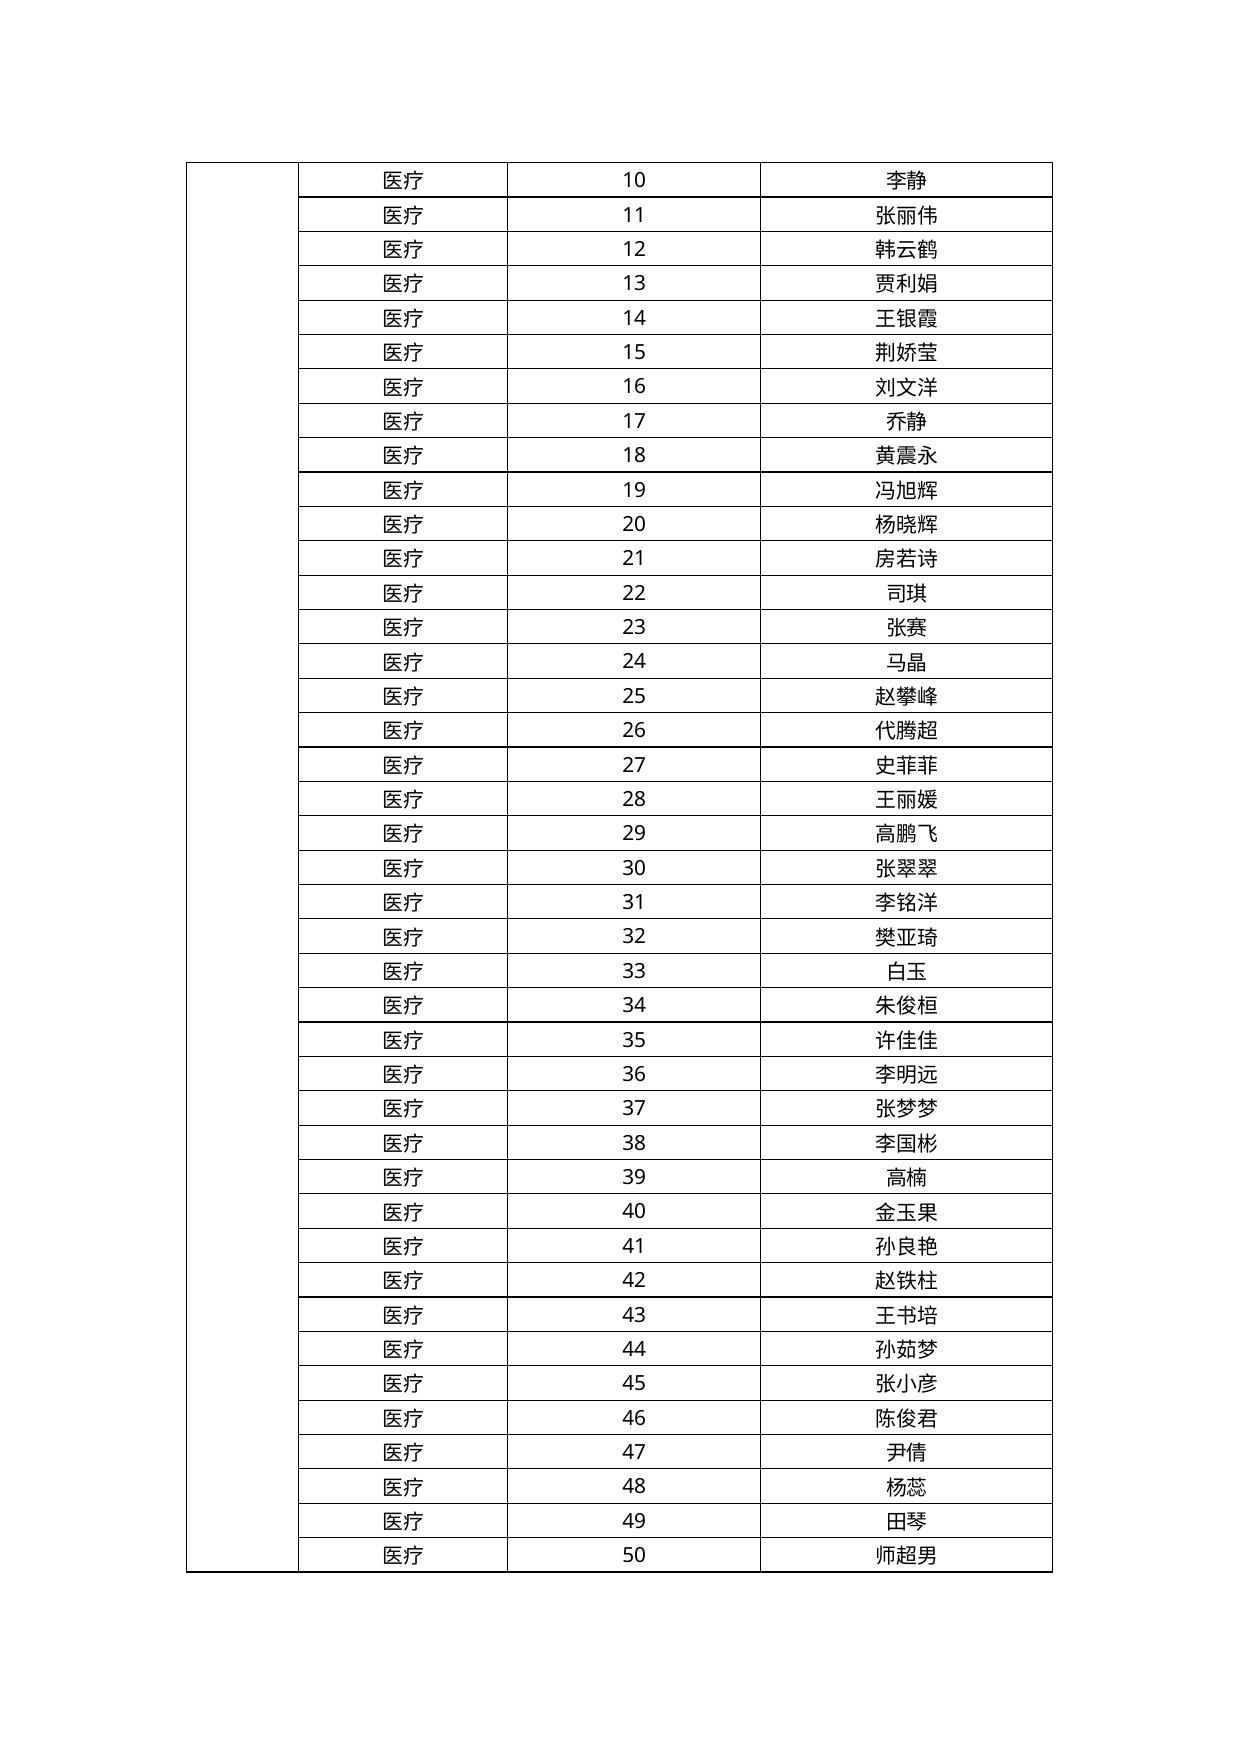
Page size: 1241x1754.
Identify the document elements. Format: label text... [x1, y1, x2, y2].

table_cell 医疗 [299, 541, 507, 574]
table_cell 李明远 [761, 1057, 1052, 1090]
table_cell 38 [508, 1126, 760, 1159]
table_cell 医疗 [299, 1435, 507, 1468]
table_cell 14 [508, 301, 760, 334]
table_cell 樊亚琦 [761, 919, 1052, 953]
table_cell 医疗 [299, 1332, 507, 1365]
table_cell 45 [508, 1366, 760, 1399]
table_cell 医疗 [299, 1366, 507, 1399]
table_cell 张梦梦 [761, 1091, 1052, 1124]
table_cell 医疗 [299, 1401, 507, 1434]
table_cell 刘文洋 [761, 369, 1052, 403]
table_cell 15 [508, 335, 760, 368]
table_cell 许佳佳 [761, 1023, 1052, 1056]
table_cell 11 [508, 198, 760, 231]
table_cell 医疗 [299, 335, 507, 368]
table_cell 35 [508, 1023, 760, 1056]
table_cell 黄震永 [761, 438, 1052, 471]
table_cell 23 [508, 610, 760, 643]
table_cell 医疗 [299, 301, 507, 334]
table_cell 医疗 [299, 610, 507, 643]
table_cell 医疗 [299, 816, 507, 849]
table_cell 医疗 [299, 1263, 507, 1296]
table_cell 孙良艳 [761, 1229, 1052, 1262]
table_cell 司琪 [761, 576, 1052, 609]
table_cell 王书培 [761, 1298, 1052, 1331]
table_cell 43 [508, 1298, 760, 1331]
table_cell 冯旭辉 [761, 473, 1052, 506]
table_cell 师超男 [761, 1538, 1052, 1571]
table_cell 48 [508, 1469, 760, 1503]
table_cell 22 [508, 576, 760, 609]
table_cell 医疗 [299, 1091, 507, 1124]
table_cell 36 [508, 1057, 760, 1090]
table_cell 李静 [761, 163, 1052, 196]
table_cell 医疗 [299, 163, 507, 196]
table_cell 医疗 [299, 404, 507, 437]
table_cell 荆娇莹 [761, 335, 1052, 368]
table_cell 医疗 [299, 851, 507, 884]
table_cell 27 [508, 748, 760, 781]
table_cell 41 [508, 1229, 760, 1262]
table_cell 24 [508, 644, 760, 678]
table_cell 44 [508, 1332, 760, 1365]
table_cell 26 [508, 713, 760, 746]
table_cell 陈俊君 [761, 1401, 1052, 1434]
table_cell 医疗 [299, 438, 507, 471]
table_cell 39 [508, 1160, 760, 1193]
table_cell 医疗 [299, 1023, 507, 1056]
table_cell 白玉 [761, 954, 1052, 987]
table_cell 42 [508, 1263, 760, 1296]
table_cell 张翠翠 [761, 851, 1052, 884]
table_cell 张小彦 [761, 1366, 1052, 1399]
table_cell 赵铁柱 [761, 1263, 1052, 1296]
table_cell 医疗 [299, 473, 507, 506]
table_cell 医疗 [299, 885, 507, 918]
table_cell 赵攀峰 [761, 679, 1052, 712]
table_cell 李铭洋 [761, 885, 1052, 918]
table_cell 33 [508, 954, 760, 987]
table_cell 19 [508, 473, 760, 506]
table_cell 47 [508, 1435, 760, 1468]
table_cell 王丽媛 [761, 782, 1052, 815]
table_cell 医疗 [299, 369, 507, 403]
table_cell 医疗 [299, 644, 507, 678]
table_cell 孙茹梦 [761, 1332, 1052, 1365]
table_cell 46 [508, 1401, 760, 1434]
table_cell 29 [508, 816, 760, 849]
table_cell 医疗 [299, 679, 507, 712]
table_cell 医疗 [299, 1194, 507, 1228]
table_cell 杨蕊 [761, 1469, 1052, 1503]
table_cell 49 [508, 1504, 760, 1537]
table_cell 25 [508, 679, 760, 712]
table_cell 医疗 [299, 1057, 507, 1090]
table_cell 医疗 [299, 1538, 507, 1571]
table_cell 医疗 [299, 1126, 507, 1159]
table_cell 医疗 [299, 1504, 507, 1537]
table_cell 17 [508, 404, 760, 437]
table_cell 13 [508, 266, 760, 299]
table_cell 12 [508, 232, 760, 265]
table_cell 医疗 [299, 1469, 507, 1503]
table_cell 房若诗 [761, 541, 1052, 574]
table_cell 医疗 [299, 919, 507, 953]
table_cell 医疗 [299, 1229, 507, 1262]
table_cell 18 [508, 438, 760, 471]
table_cell 王银霞 [761, 301, 1052, 334]
table_cell 37 [508, 1091, 760, 1124]
table_cell 医疗 [299, 198, 507, 231]
table_cell 50 [508, 1538, 760, 1571]
table_cell 医疗 [299, 1160, 507, 1193]
table_cell 金玉果 [761, 1194, 1052, 1228]
table_cell 高鹏飞 [761, 816, 1052, 849]
table_cell 34 [508, 988, 760, 1021]
table_cell 20 [508, 507, 760, 540]
table_cell 医疗 [299, 576, 507, 609]
table_cell 医疗 [299, 748, 507, 781]
table_cell 30 [508, 851, 760, 884]
table_cell 张丽伟 [761, 198, 1052, 231]
table_cell 医疗 [299, 713, 507, 746]
table_cell 乔静 [761, 404, 1052, 437]
table_cell 李国彬 [761, 1126, 1052, 1159]
table_cell 杨晓辉 [761, 507, 1052, 540]
table_cell 28 [508, 782, 760, 815]
table_cell 32 [508, 919, 760, 953]
table_cell 贾利娟 [761, 266, 1052, 299]
table_cell 尹倩 [761, 1435, 1052, 1468]
table_cell 高楠 [761, 1160, 1052, 1193]
table_cell 张赛 [761, 610, 1052, 643]
table_cell 马晶 [761, 644, 1052, 678]
table_cell 31 [508, 885, 760, 918]
table_cell 21 [508, 541, 760, 574]
table_cell 田琴 [761, 1504, 1052, 1537]
table_cell 史菲菲 [761, 748, 1052, 781]
table_cell 医疗 [299, 954, 507, 987]
table_cell 医疗 [299, 988, 507, 1021]
table_cell 医疗 [299, 782, 507, 815]
table_cell 医疗 [299, 266, 507, 299]
table_cell 16 [508, 369, 760, 403]
table_cell 10 [508, 163, 760, 196]
table_cell 医疗 [299, 232, 507, 265]
table_cell 韩云鹤 [761, 232, 1052, 265]
table_cell 朱俊桓 [761, 988, 1052, 1021]
table_cell 40 [508, 1194, 760, 1228]
table_cell 代腾超 [761, 713, 1052, 746]
table_cell 医疗 [299, 1298, 507, 1331]
table_cell 医疗 [299, 507, 507, 540]
